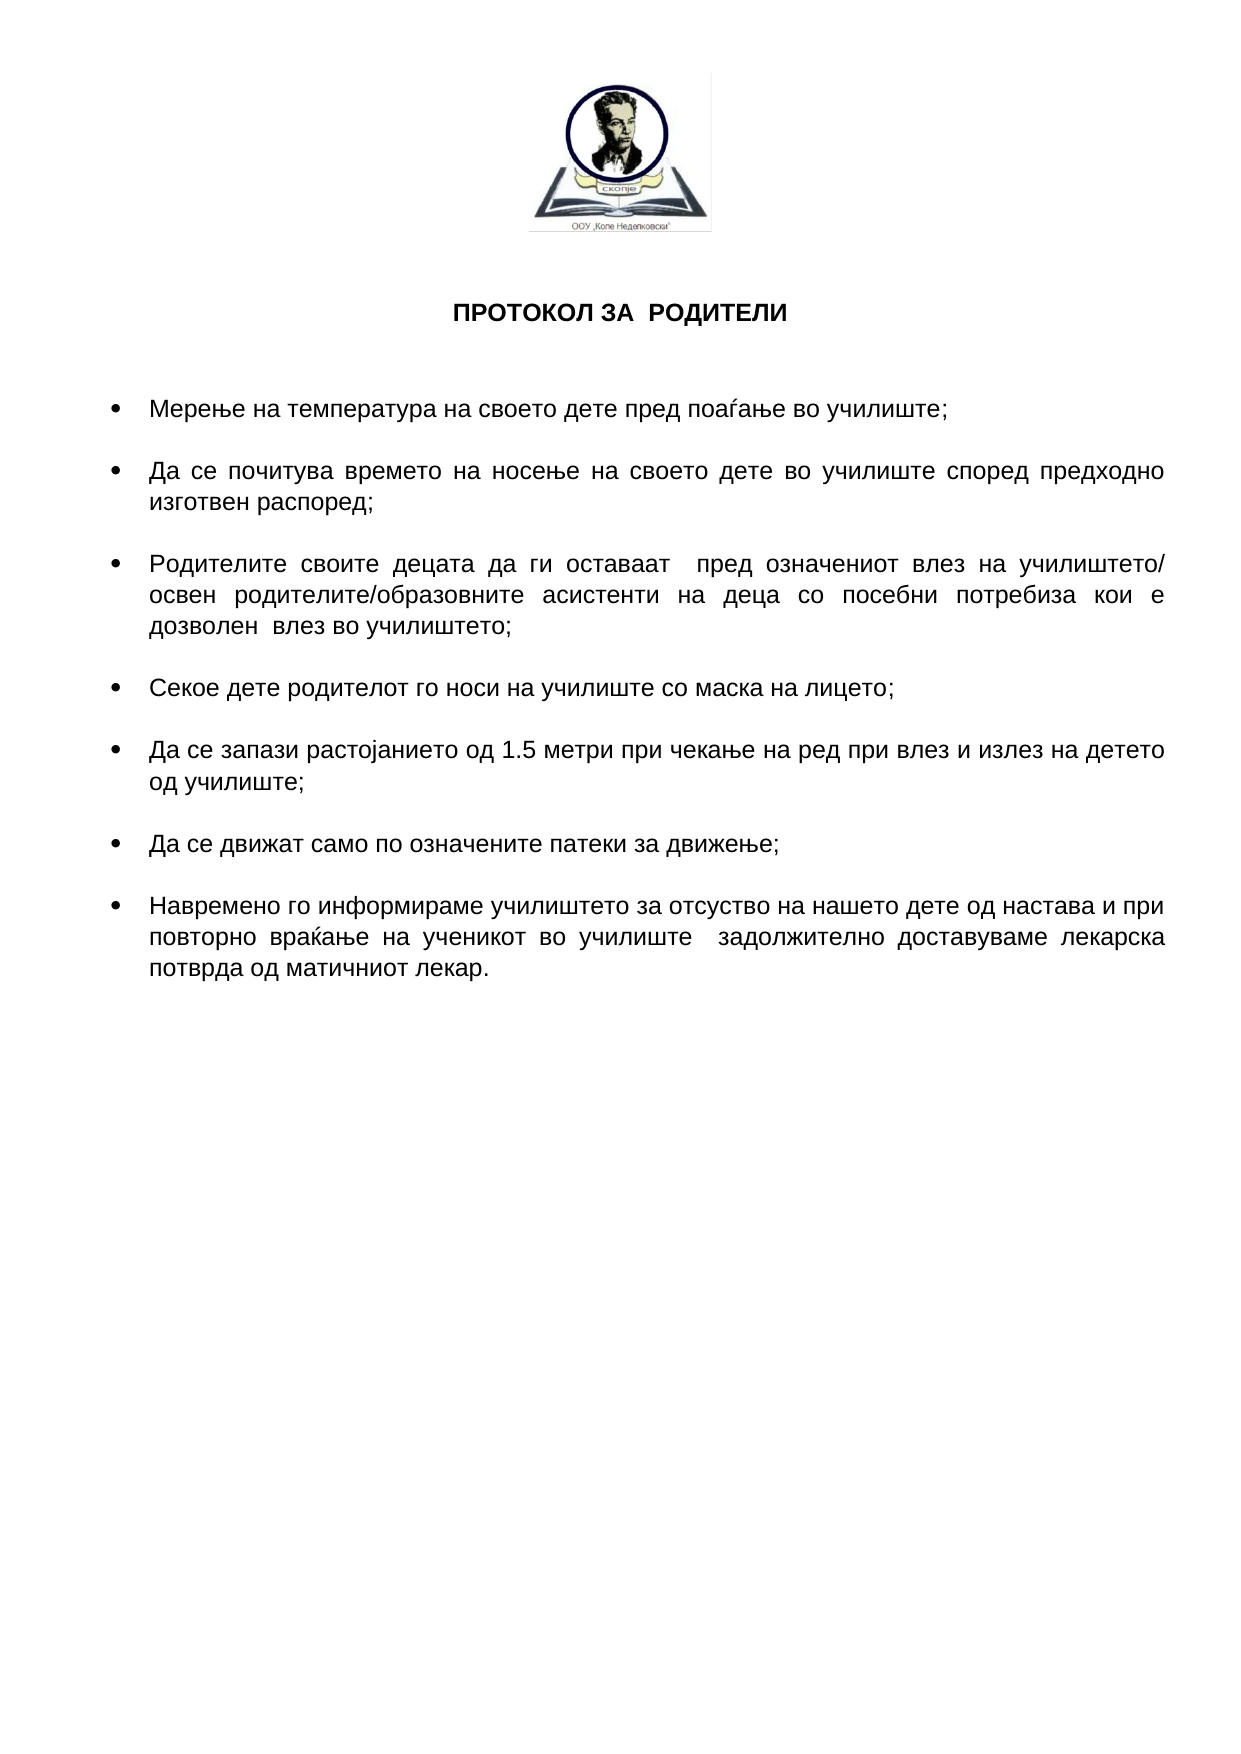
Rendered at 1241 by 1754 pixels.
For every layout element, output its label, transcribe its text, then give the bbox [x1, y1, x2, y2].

list Да се запази растојанието од 1.5 метри при чекање на ред при влез и излез на детето од училиште; [111, 736, 1166, 795]
list Секое дете родителот го носи на училиште со маска на лицето; [111, 673, 1166, 702]
list Мерење на температура на своето дете пред поаѓање во училиште; [111, 394, 1166, 422]
list Да се движат само по означените патеки за движење; [111, 829, 1166, 858]
picture [528, 73, 712, 232]
list Да се почитува времето на носење на своето дете во училиште според предходно изготвен распоред; [111, 456, 1166, 516]
text ПРОТОКОЛ ЗА РОДИТЕЛИ [74, 298, 1166, 327]
list Навремено го информираме училиштето за отсуство на нашето дете од настава и при повторно враќање на ученикот во училиште задолжително доставуваме лекарска потврда од матичниот лекар. [111, 891, 1166, 982]
list Родителите своите децата да ги оставаат пред означениот влез на училиштето/ освен родителите/образовните асистенти на деца со посебни потребиза кои е дозволен влез во училиштето; [111, 549, 1166, 640]
